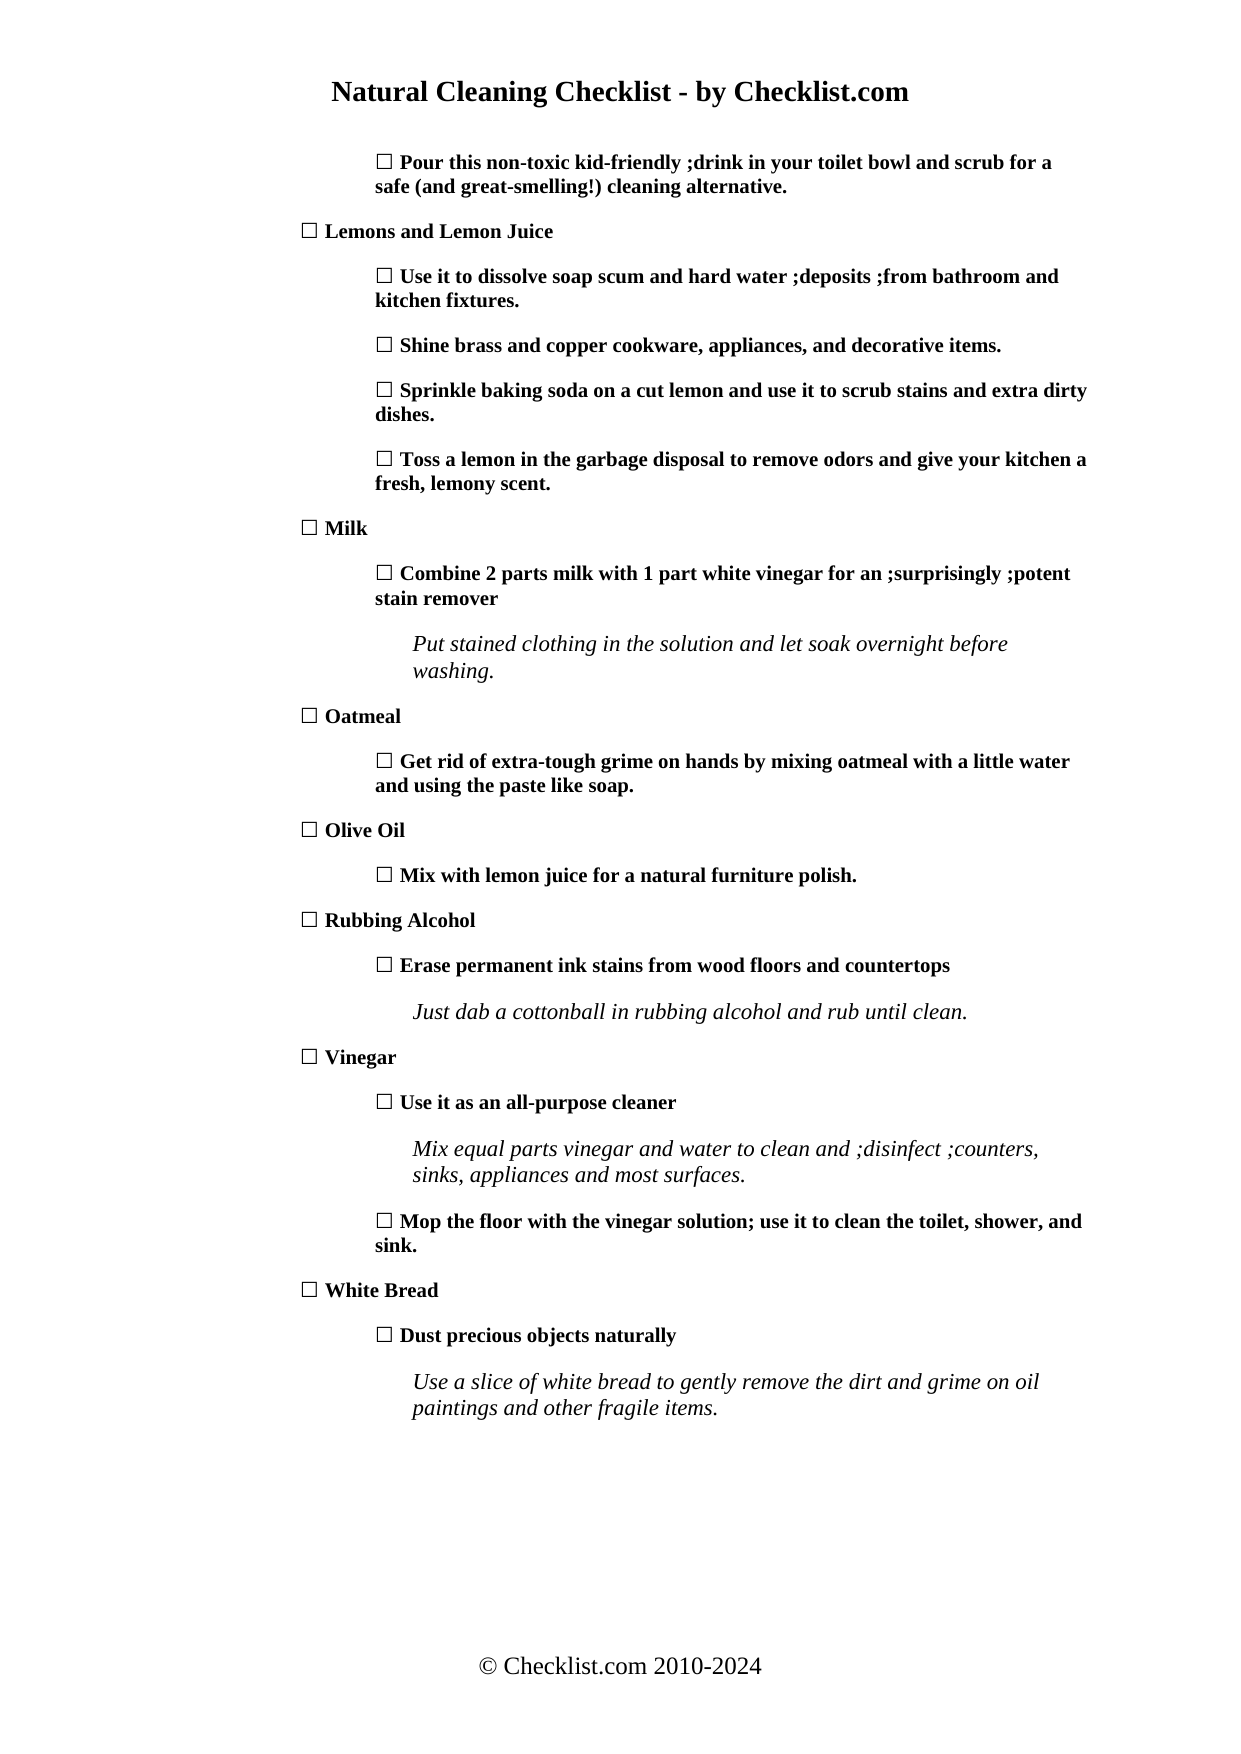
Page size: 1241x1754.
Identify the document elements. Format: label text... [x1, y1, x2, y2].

text Use a slice of white bread to gently remove the dirt and grime on oil paintings and other fragile items. [412, 1368, 1090, 1420]
text Just dab a cottonball in rubbing alcohol and rub until clean. [412, 998, 1090, 1024]
text ☐ Dust precious objects naturally [375, 1323, 1090, 1347]
text ☐ Shine brass and copper cookware, appliances, and decorative items. [375, 333, 1090, 357]
text ☐ Toss a lemon in the garbage disposal to remove odors and give your kitchen a fresh, lemony scent. [375, 447, 1090, 495]
text ☐ Milk [300, 516, 1090, 540]
text ☐ White Bread [300, 1278, 1090, 1302]
text ☐ Oatmeal [300, 704, 1090, 728]
text ☐ Vinegar [300, 1045, 1090, 1069]
text ☐ Use it to dissolve soap scum and hard water ;deposits ;from bathroom and kitchen fixtures. [375, 264, 1090, 312]
text ☐ Lemons and Lemon Juice [300, 219, 1090, 243]
text ☐ Mix with lemon juice for a natural furniture polish. [375, 863, 1090, 887]
text ☐ Erase permanent ink stains from wood floors and countertops [375, 953, 1090, 977]
text ☐ Combine 2 parts milk with 1 part white vinegar for an ;surprisingly ;potent stain remover [375, 561, 1090, 609]
text ☐ Get rid of extra-tough grime on hands by mixing oatmeal with a little water and using the paste like soap. [375, 749, 1090, 797]
text Put stained clothing in the solution and let soak overnight before washing. [412, 630, 1090, 683]
text ☐ Sprinkle baking soda on a cut lemon and use it to scrub stains and extra dirty dishes. [375, 378, 1090, 426]
text ☐ Rubbing Alcohol [300, 908, 1090, 932]
text ☐ Olive Oil [300, 818, 1090, 842]
text Mix equal parts vinegar and water to clean and ;disinfect ;counters, sinks, appliances and most surfaces. [412, 1135, 1090, 1188]
text ☐ Mop the floor with the vinegar solution; use it to clean the toilet, shower, and sink. [375, 1209, 1090, 1257]
text ☐ Pour this non-toxic kid-friendly ;drink in your toilet bowl and scrub for a safe (and great-smelling!) cleaning alternative. [375, 150, 1090, 198]
text ☐ Use it as an all-purpose cleaner [375, 1090, 1090, 1114]
